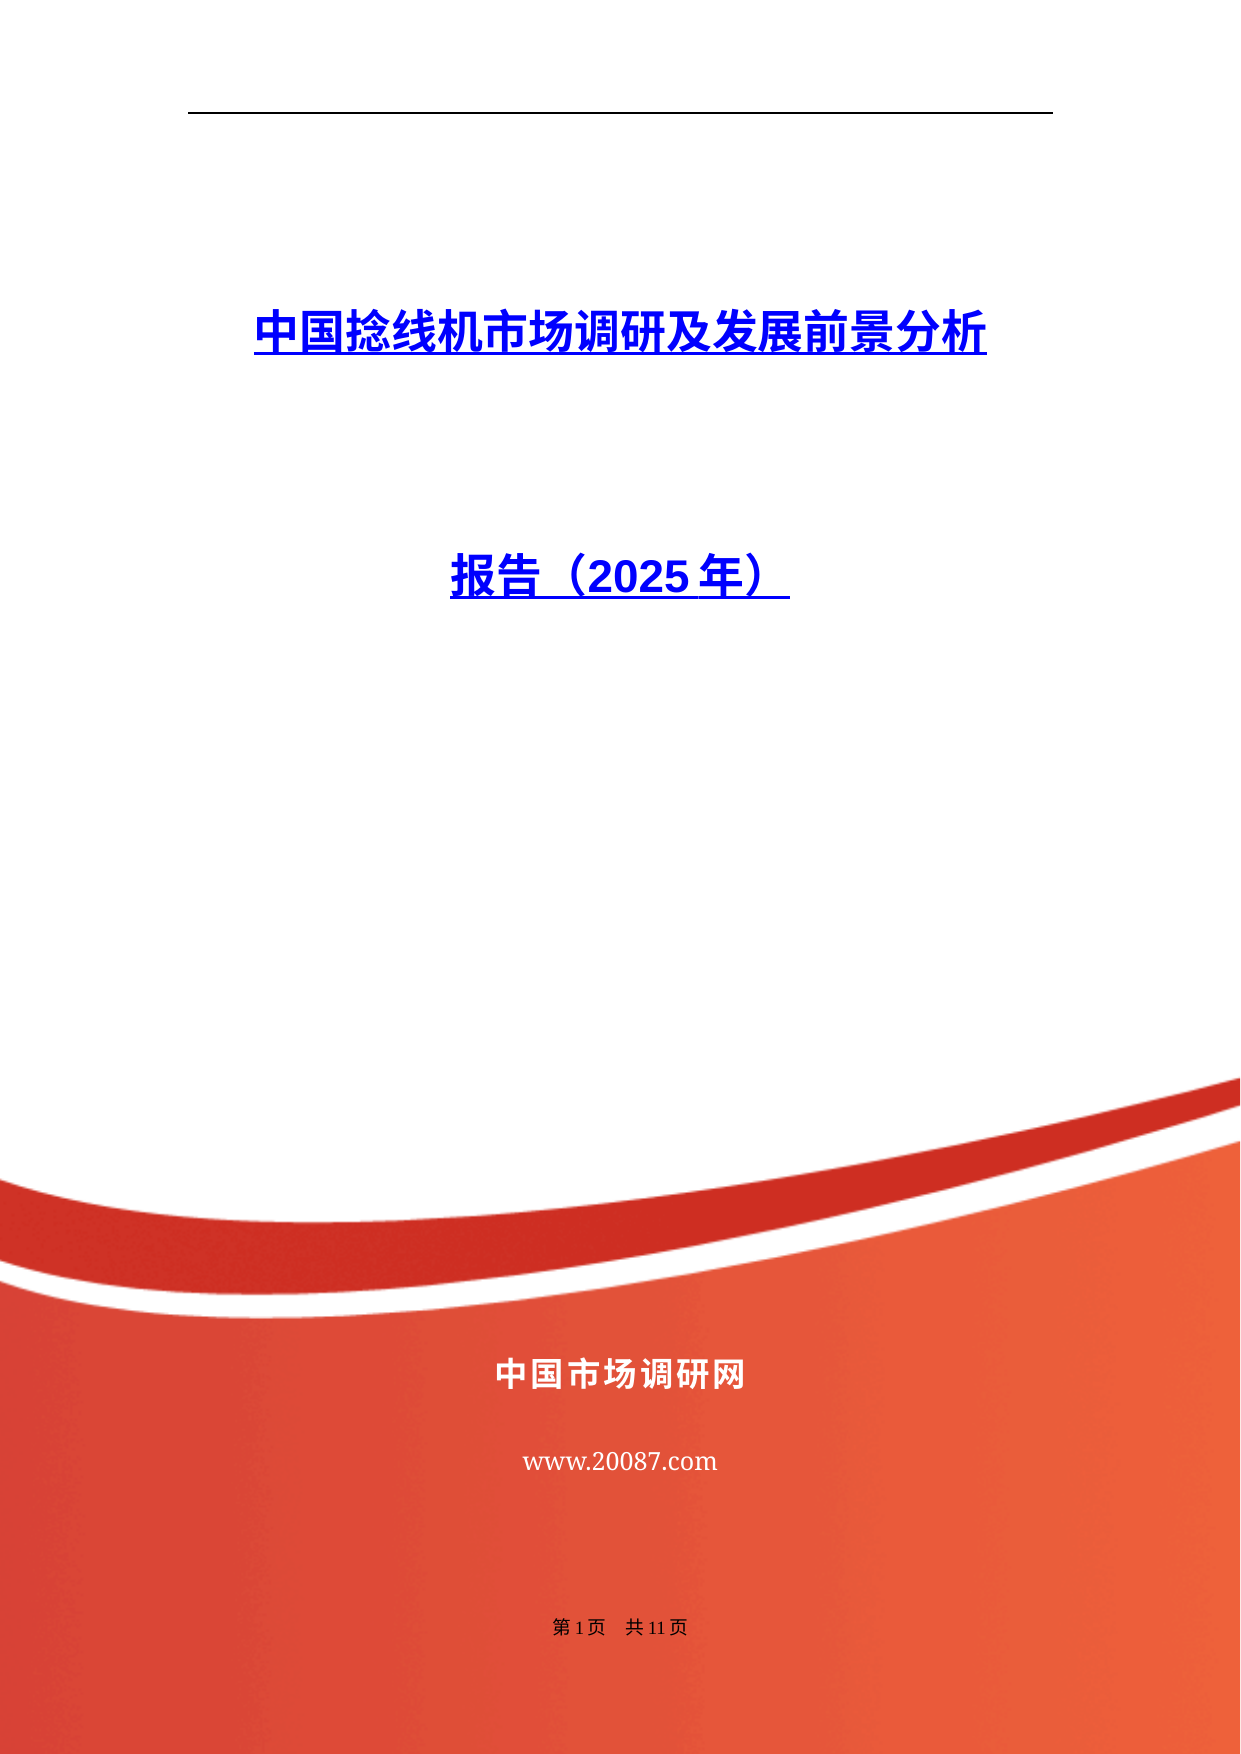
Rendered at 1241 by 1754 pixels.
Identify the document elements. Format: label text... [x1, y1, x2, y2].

picture [0, 1006, 1241, 1754]
text www.20087.com [187, 1428, 1053, 1493]
table_header 中国捻线机市场调研及发展前景分析报告（2025年） [188, 207, 1053, 773]
subtitle 中国市场调研网 [187, 1339, 1053, 1404]
